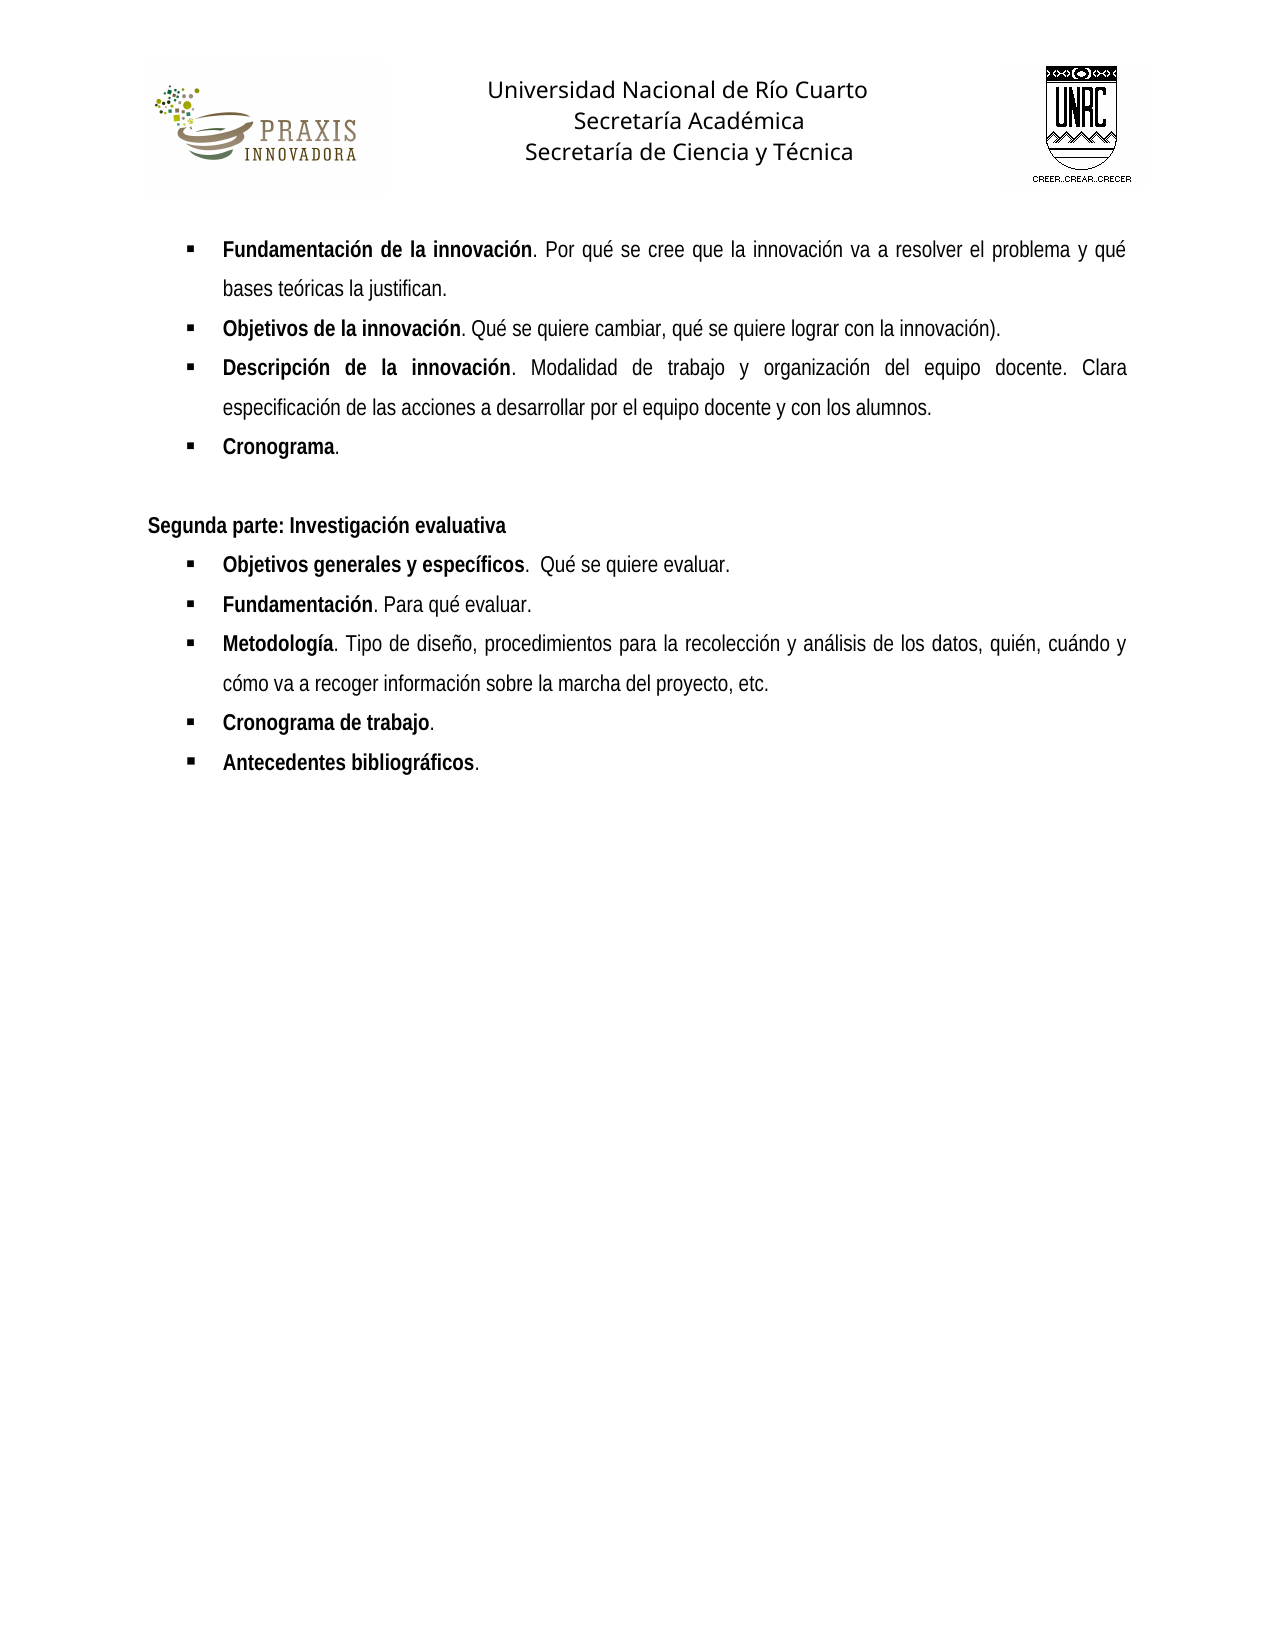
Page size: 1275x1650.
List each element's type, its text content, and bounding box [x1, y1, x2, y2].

list Fundamentación de la innovación. Por qué se cree que la innovación va a resolver el problema y qué bases teóricas la justifican. [185, 236, 1127, 301]
text Segunda parte: Investigación evaluativa [148, 512, 1127, 538]
list Antecedentes bibliográficos. [185, 749, 1127, 776]
list Objetivos de la innovación. Qué se quiere cambiar, qué se quiere lograr con la innovación). [185, 314, 1127, 341]
list Metodología. Tipo de diseño, procedimientos para la recolección y análisis de los datos, quién, cuándo y cómo va a recoger información sobre la marcha del proyecto, etc. [185, 630, 1127, 696]
list Fundamentación. Para qué evaluar. [185, 591, 1127, 617]
picture [146, 61, 388, 195]
list Objetivos generales y específicos. Qué se quiere evaluar. [185, 551, 1127, 578]
list Cronograma de trabajo. [185, 709, 1127, 736]
list Descripción de la innovación. Modalidad de trabajo y organización del equipo docente. Clara especificación de las acciones a desarrollar por el equipo docente y con los alumnos. [185, 354, 1127, 420]
list Cronograma. [185, 433, 1127, 459]
